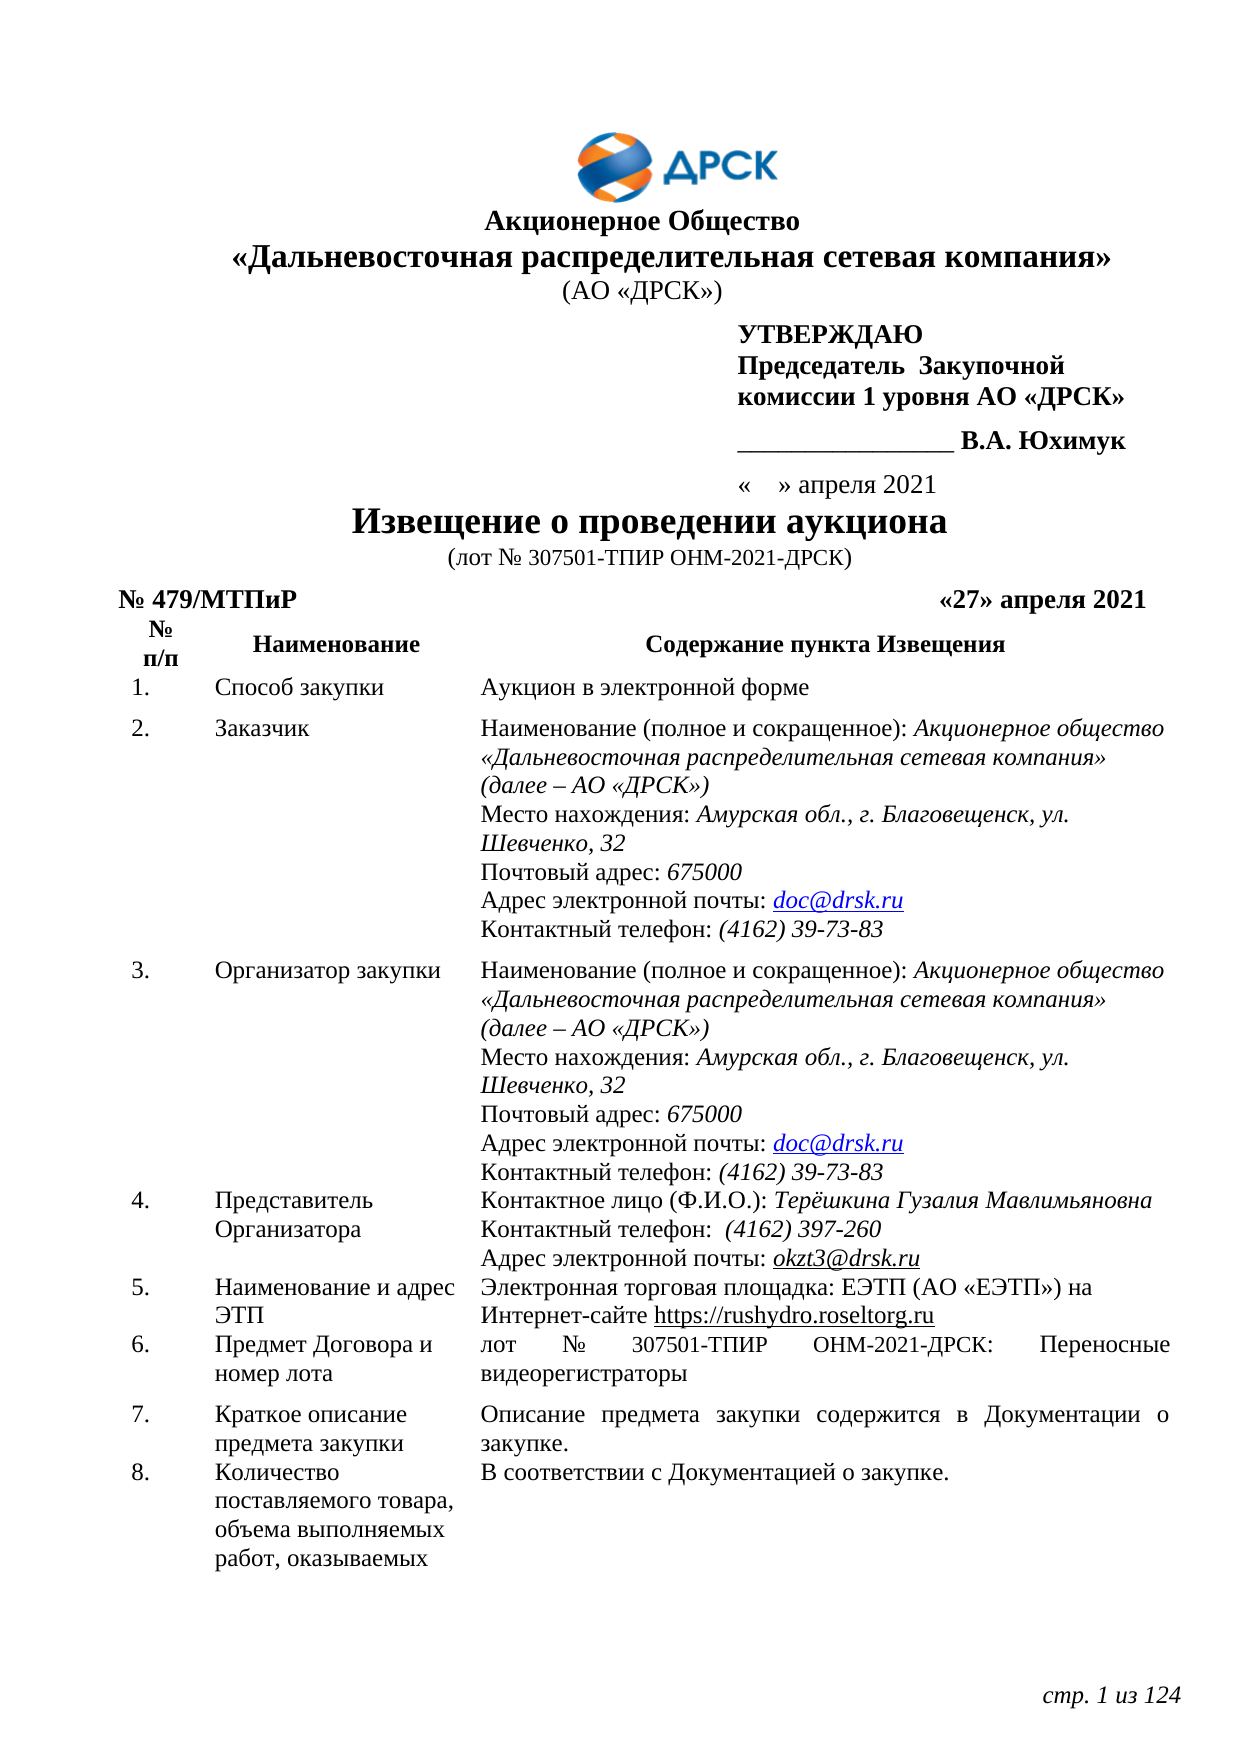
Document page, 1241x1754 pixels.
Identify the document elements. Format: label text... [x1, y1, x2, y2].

table_cell Краткое описание предмета закупки [203, 1399, 469, 1457]
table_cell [203, 1457, 469, 1572]
table_cell Контактное лицо (Ф.И.О.): Терёшкина Гузалия Мавлимьяновна Контактный телефон: (4162) 397-260 Адрес электронной почты: okzt3@drsk.ru [469, 1186, 1181, 1272]
table_cell Электронная торговая площадка: ЕЭТП (АО «ЕЭТП») на Интернет-сайте https://rushydro.roseltorg.ru [469, 1272, 1181, 1329]
text УТВЕРЖДАЮ [737, 318, 1181, 349]
table_cell Способ закупки [203, 672, 469, 713]
table_cell Аукцион в электронной форме [469, 672, 1181, 713]
text «Дальневосточная распределительная сетевая компания» [118, 236, 1166, 274]
table_cell Предмет Договора и номер лота [203, 1329, 469, 1399]
table_cell [118, 672, 203, 713]
table_cell Наименование и адрес ЭТП [203, 1272, 469, 1329]
text Акционерное Общество [118, 203, 1166, 236]
table_cell лот № 307501-ТПИР ОНМ-2021-ДРСК: Переносные видеорегистраторы [469, 1329, 1181, 1399]
text Председатель Закупочной [737, 349, 1181, 380]
table_cell Наименование (полное и сокращенное): Акционерное общество «Дальневосточная распределительная сетевая компания» (далее – АО «ДРСК») Место нахождения: Амурская обл., г. Благовещенск, ул. Шевченко, 32 Почтовый адрес: 675000 Адрес электронной почты: doc@drsk.ru Контактный телефон: (4162) 39-73-83 [469, 713, 1181, 956]
table_cell Представитель Организатора [203, 1186, 469, 1272]
table_cell [118, 956, 203, 1186]
text ________________ В.А. Юхимук [737, 424, 1181, 455]
picture [574, 130, 793, 203]
table_cell [118, 1186, 203, 1272]
text комиссии 1 уровня АО «ДРСК» [737, 380, 1181, 412]
table_cell Заказчик [203, 713, 469, 956]
table_cell Наименование (полное и сокращенное): Акционерное общество «Дальневосточная распределительная сетевая компания» (далее – АО «ДРСК») Место нахождения: Амурская обл., г. Благовещенск, ул. Шевченко, 32 Почтовый адрес: 675000 Адрес электронной почты: doc@drsk.ru Контактный телефон: (4162) 39-73-83 [469, 956, 1181, 1186]
table_header Содержание пункта Извещения [469, 614, 1181, 672]
table_header Наименование [203, 614, 469, 672]
table_cell [118, 1272, 203, 1329]
text (АО «ДРСК») [118, 274, 1166, 306]
table_cell Описание предмета закупки содержится в Документации о закупке. [469, 1399, 1181, 1457]
table_cell Организатор закупки [203, 956, 469, 1186]
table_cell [469, 1457, 1181, 1572]
text (лот № 307501-ТПИР ОНМ-2021-ДРСК) [118, 542, 1181, 571]
text № 479/МТПиР «27» апреля 2021 [118, 583, 1181, 614]
table_cell [118, 1399, 203, 1457]
table_cell [118, 1329, 203, 1399]
table_cell [118, 1457, 203, 1572]
table_cell [118, 713, 203, 956]
text Извещение о проведении аукциона [118, 499, 1181, 542]
text « » апреля 2021 [737, 468, 1181, 499]
table_header № п/п [118, 614, 203, 672]
